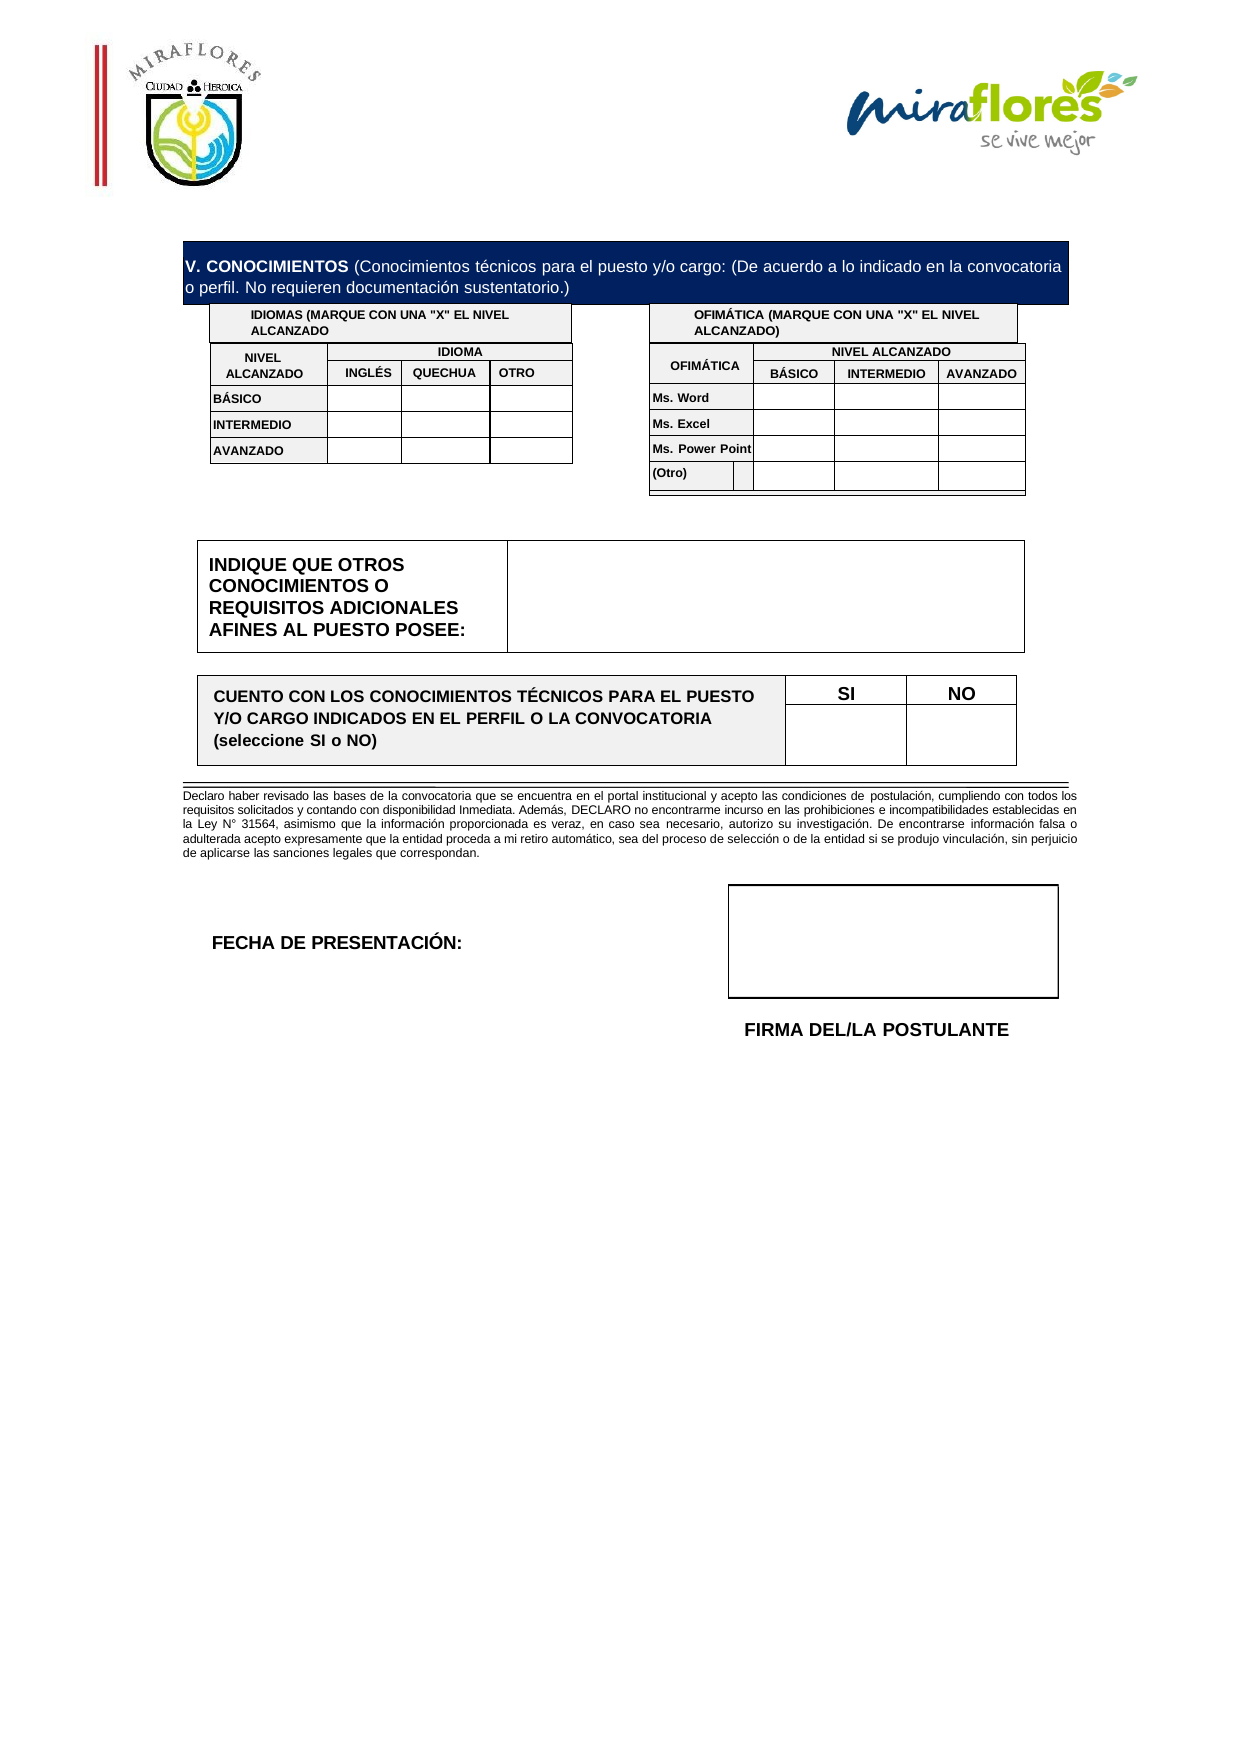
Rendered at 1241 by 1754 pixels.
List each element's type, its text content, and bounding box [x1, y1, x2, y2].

table_header [508, 541, 1024, 652]
text Declaro haber revisado las bases de la convocatoria que se encuentra en el portal institucional y acepto las condiciones de postulación, cumpliendo con todos los requisitos solicitados y contando con disponibilidad Inmediata. Además, DECLARO no encontrarme incurso en las prohibiciones e incompatibilidades establecidas en la Ley N° 31564, asimismo que la información proporcionada es veraz, en caso sea necesario, autorizo su investigación. De encontrarse información falsa o adulterada acepto expresamente que la entidad proceda a mi retiro automático, sea del proceso de selección o de la entidad si se produjo vinculación, sin perjuicio de aplicarse las sanciones legales que correspondan. [183, 766, 1077, 860]
table_header SI [786, 676, 906, 704]
table_header INDIQUE QUE OTROS CONOCIMIENTOS O REQUISITOS ADICIONALES AFINES AL PUESTO POSEE: [198, 541, 507, 652]
picture [85, 32, 262, 197]
table_cell [907, 705, 1016, 765]
text FECHA DE PRESENTACIÓN: [212, 932, 1077, 954]
text FIRMA DEL/LA POSTULANTE [64, 1019, 1009, 1041]
table_header CUENTO CON LOS CONOCIMIENTOS TÉCNICOS PARA EL PUESTO Y/O CARGO INDICADOS EN EL PERFIL O LA CONVOCATORIA (seleccione SI o NO) [198, 676, 785, 765]
table_cell [786, 705, 906, 765]
picture [838, 64, 1139, 158]
table_header NO [907, 676, 1016, 704]
